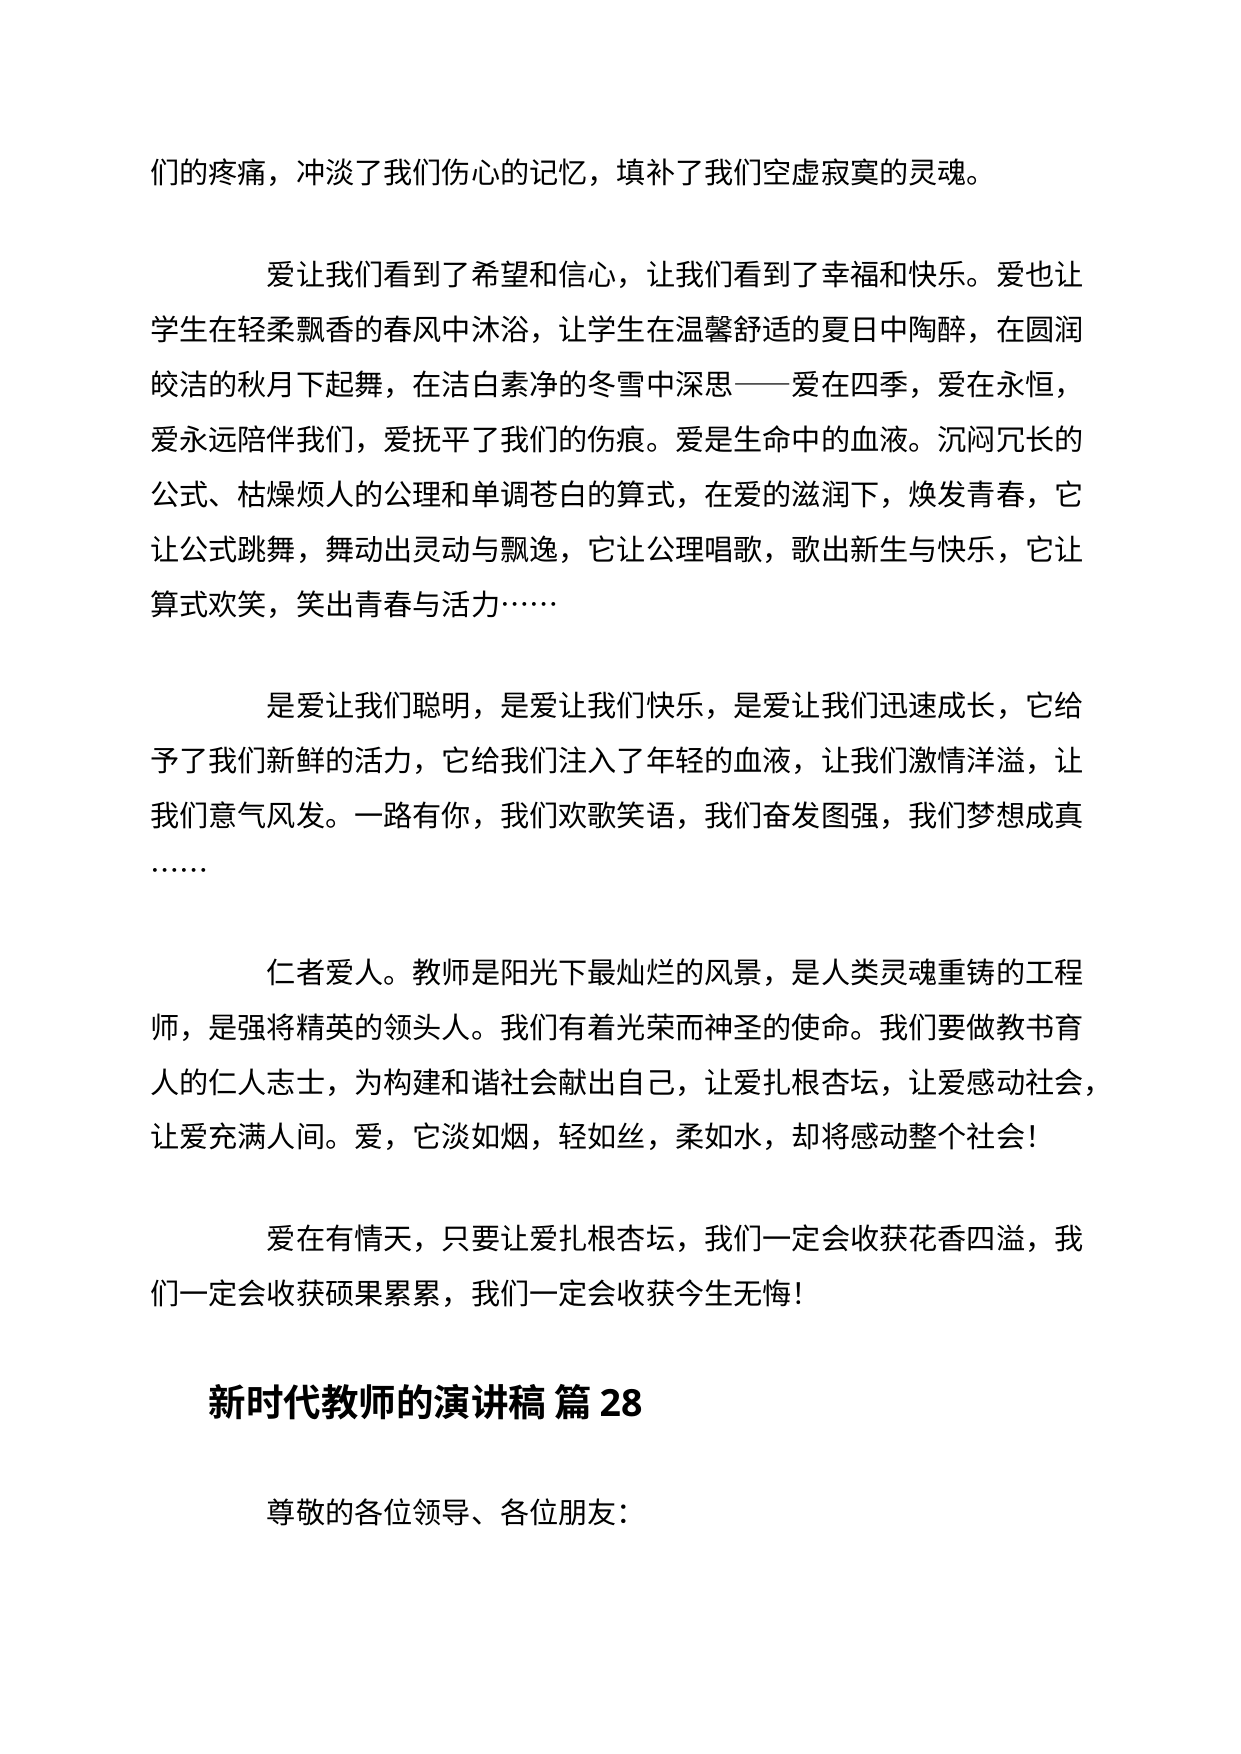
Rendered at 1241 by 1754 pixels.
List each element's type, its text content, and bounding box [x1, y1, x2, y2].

text 新时代教师的演讲稿 篇28 [150, 1372, 1090, 1427]
text 爱在有情天，只要让爱扎根杏坛，我们一定会收获花香四溢，我们一定会收获硕果累累，我们一定会收获今生无悔！ [150, 1216, 1090, 1313]
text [150, 150, 1090, 192]
text 爱让我们看到了希望和信心，让我们看到了幸福和快乐。爱也让学生在轻柔飘香的春风中沐浴，让学生在温馨舒适的夏日中陶醉，在圆润皎洁的秋月下起舞，在洁白素净的冬雪中深思——爱在四季，爱在永恒，爱永远陪伴我们，爱抚平了我们的伤痕。爱是生命中的血液。沉闷冗长的公式、枯燥烦人的公理和单调苍白的算式，在爱的滋润下，焕发青春，它让公式跳舞，舞动出灵动与飘逸，它让公理唱歌，歌出新生与快乐，它让算式欢笑，笑出青春与活力…… [150, 252, 1090, 623]
text 尊敬的各位领导、各位朋友： [150, 1490, 1090, 1532]
text 仁者爱人。教师是阳光下最灿烂的风景，是人类灵魂重铸的工程师，是强将精英的领头人。我们有着光荣而神圣的使命。我们要做教书育人的仁人志士，为构建和谐社会献出自己，让爱扎根杏坛，让爱感动社会，让爱充满人间。爱，它淡如烟，轻如丝，柔如水，却将感动整个社会！ [150, 949, 1090, 1156]
text 是爱让我们聪明，是爱让我们快乐，是爱让我们迅速成长，它给予了我们新鲜的活力，它给我们注入了年轻的血液，让我们激情洋溢，让我们意气风发。一路有你，我们欢歌笑语，我们奋发图强，我们梦想成真…… [150, 683, 1090, 890]
